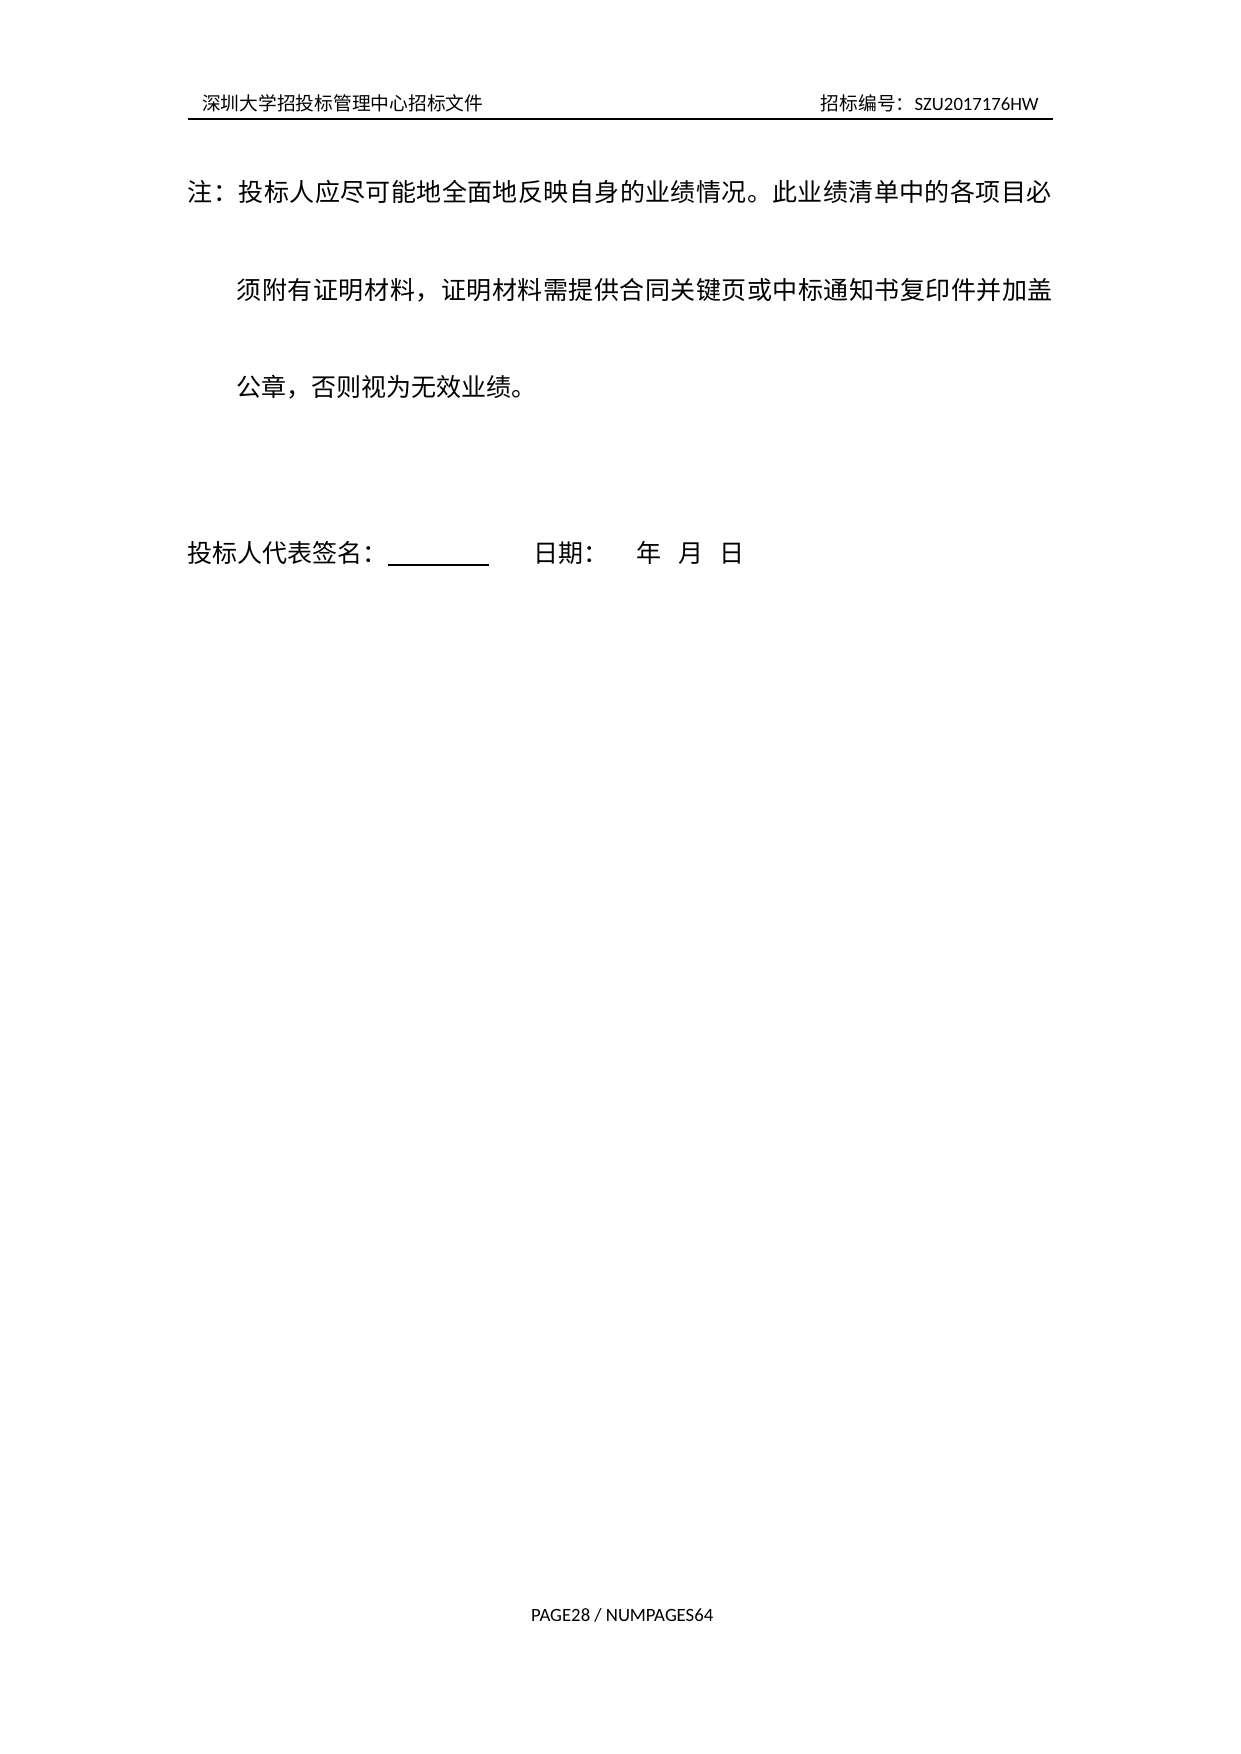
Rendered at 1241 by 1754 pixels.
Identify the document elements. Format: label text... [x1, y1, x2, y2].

text 投标人代表签名： 日期： 年 月 日 [187, 519, 1053, 584]
text 注：投标人应尽可能地全面地反映自身的业绩情况。此业绩清单中的各项目必须附有证明材料，证明材料需提供合同关键页或中标通知书复印件并加盖公章，否则视为无效业绩。 [188, 158, 1053, 418]
